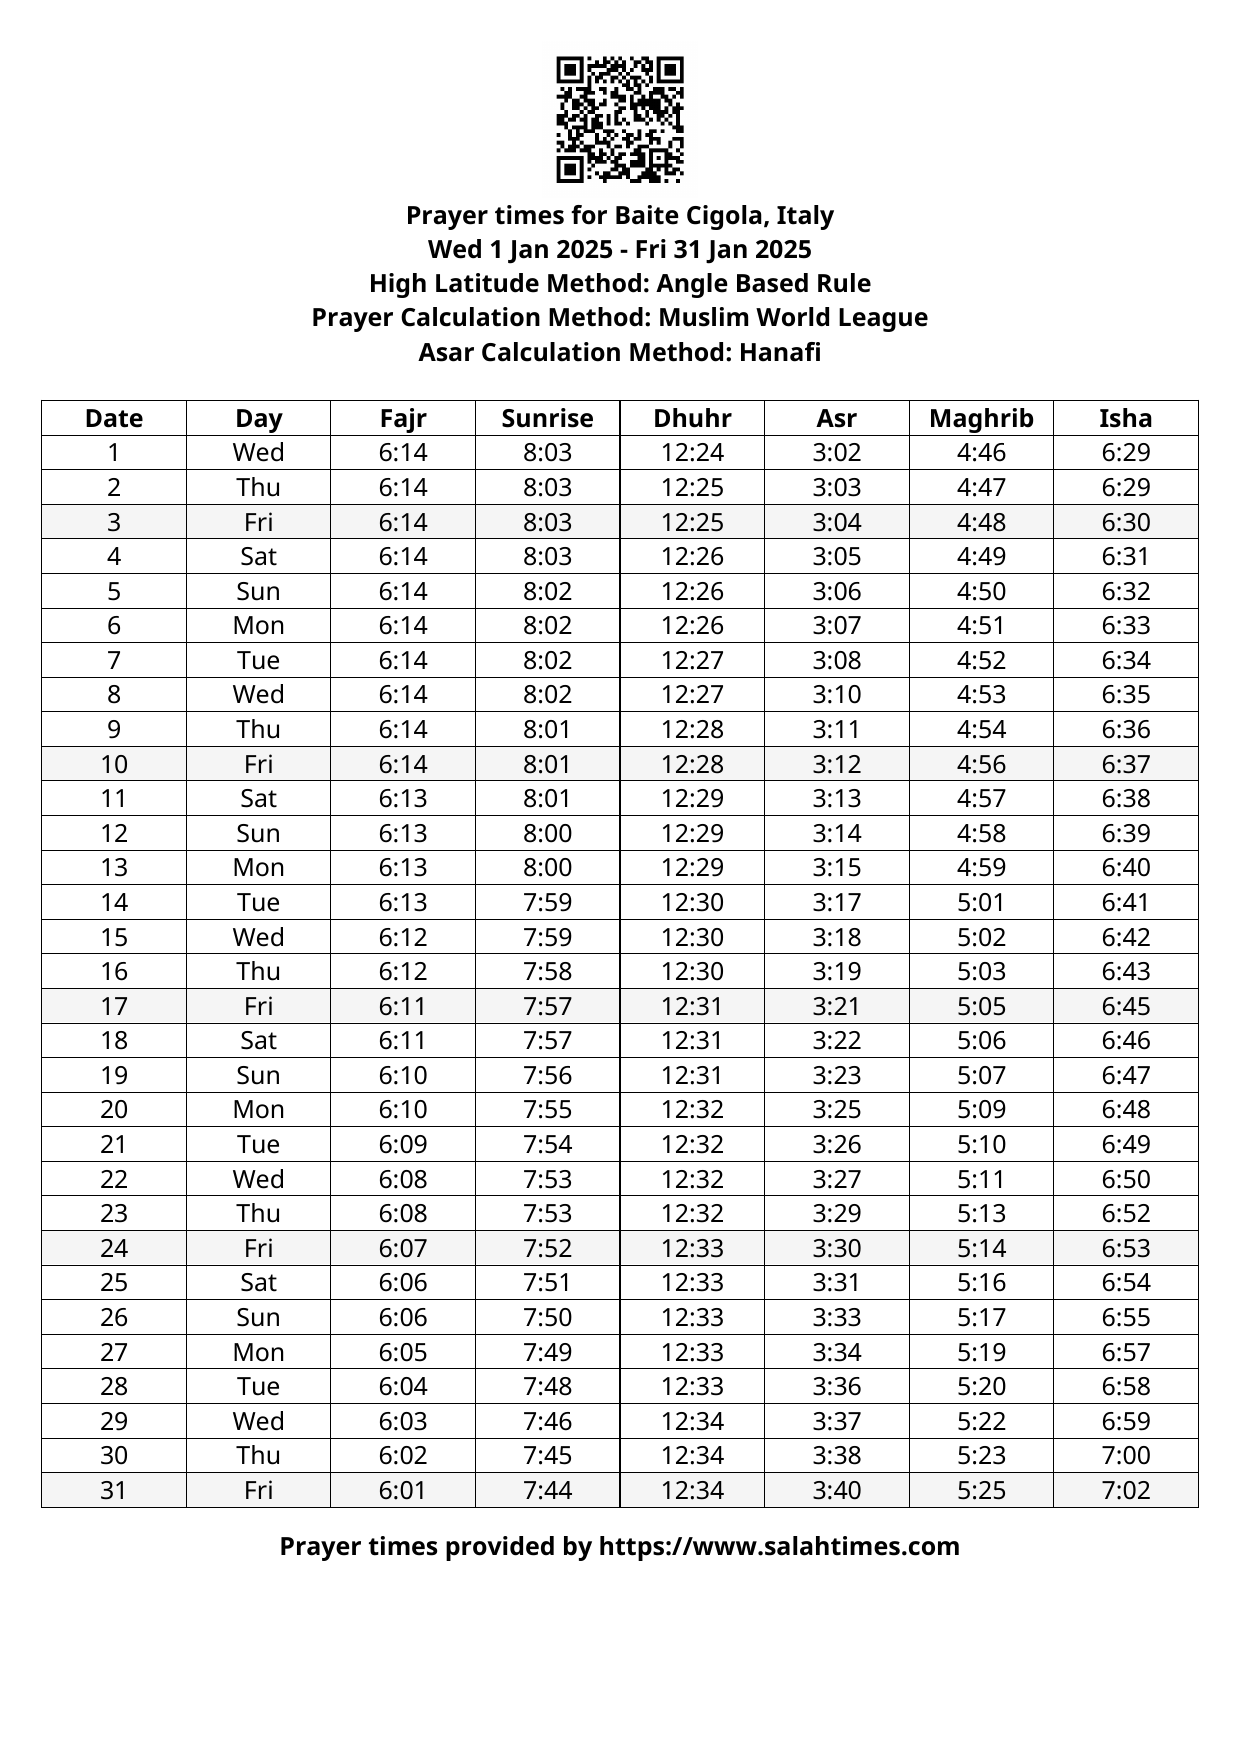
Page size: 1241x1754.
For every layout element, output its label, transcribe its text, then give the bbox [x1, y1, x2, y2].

table_cell Fri [187, 747, 330, 780]
table_cell 6:09 [331, 1127, 475, 1161]
table_cell 6:14 [331, 505, 475, 538]
table_cell 6:13 [331, 781, 475, 815]
table_cell Fri [187, 989, 330, 1022]
table_cell Mon [187, 851, 330, 884]
table_cell 6:10 [331, 1093, 475, 1126]
table_cell 6:46 [1054, 1024, 1198, 1057]
table_cell 12:33 [621, 1335, 764, 1368]
table_cell 7:57 [476, 1024, 619, 1057]
table_cell Wed [187, 436, 330, 469]
table_cell 6:03 [331, 1404, 475, 1437]
table_cell Sat [187, 1024, 330, 1057]
table_cell 5:06 [910, 1024, 1053, 1057]
table_cell 31 [42, 1473, 186, 1507]
table_cell Thu [187, 470, 330, 504]
table_cell 4:48 [910, 505, 1053, 538]
table_cell 7:45 [476, 1439, 619, 1472]
table_cell 7:57 [476, 989, 619, 1022]
table_cell 12:33 [621, 1231, 764, 1264]
table_cell 6:05 [331, 1335, 475, 1368]
table_cell 6:30 [1054, 505, 1198, 538]
table_cell 8:03 [476, 505, 619, 538]
table_cell 7:56 [476, 1058, 619, 1092]
table_cell 3:33 [765, 1300, 909, 1334]
table_cell 7:00 [1054, 1439, 1198, 1472]
table_cell 3:10 [765, 678, 909, 711]
table_cell 3:05 [765, 539, 909, 573]
table_cell 4:46 [910, 436, 1053, 469]
table_cell Fri [187, 1473, 330, 1507]
table_cell 12:34 [621, 1404, 764, 1437]
table_cell 5:14 [910, 1231, 1053, 1264]
table_cell 6:49 [1054, 1127, 1198, 1161]
table_cell 5:19 [910, 1335, 1053, 1368]
table_cell 8:02 [476, 678, 619, 711]
table_cell 5:22 [910, 1404, 1053, 1437]
table_cell 6:13 [331, 885, 475, 919]
table_cell 5:20 [910, 1369, 1053, 1403]
table_cell 6:14 [331, 643, 475, 677]
table_cell 3:19 [765, 954, 909, 988]
table_cell 4:50 [910, 574, 1053, 607]
table_cell 6:11 [331, 1024, 475, 1057]
table_cell 6:14 [331, 609, 475, 642]
table_cell 21 [42, 1127, 186, 1161]
table_cell 3:03 [765, 470, 909, 504]
table_cell 3:21 [765, 989, 909, 1022]
table_cell 6:06 [331, 1266, 475, 1299]
table_cell 6:40 [1054, 851, 1198, 884]
table_cell 29 [42, 1404, 186, 1437]
table_cell 7:52 [476, 1231, 619, 1264]
table_cell 3:22 [765, 1024, 909, 1057]
table_cell 3:38 [765, 1439, 909, 1472]
table_cell 8:03 [476, 470, 619, 504]
table_cell Fri [187, 1231, 330, 1264]
table_cell 4:56 [910, 747, 1053, 780]
text Prayer times for Baite Cigola, Italy [42, 198, 1198, 232]
table_cell 6:52 [1054, 1196, 1198, 1230]
table_cell 4:52 [910, 643, 1053, 677]
table_header Maghrib [910, 401, 1053, 434]
table_cell 3:04 [765, 505, 909, 538]
table_header Day [187, 401, 330, 434]
table_cell Sat [187, 1266, 330, 1299]
table_cell 12:30 [621, 885, 764, 919]
table_cell 6:08 [331, 1162, 475, 1195]
table_cell 3:08 [765, 643, 909, 677]
table_cell 6:38 [1054, 781, 1198, 815]
table_cell 6:14 [331, 436, 475, 469]
table_cell 7 [42, 643, 186, 677]
table_cell 7:44 [476, 1473, 619, 1507]
table_cell Tue [187, 643, 330, 677]
table_cell 5:17 [910, 1300, 1053, 1334]
table_cell 6:55 [1054, 1300, 1198, 1334]
table_cell 7:59 [476, 885, 619, 919]
table_cell 7:46 [476, 1404, 619, 1437]
table_cell 19 [42, 1058, 186, 1092]
table_cell 6:37 [1054, 747, 1198, 780]
table_header Dhuhr [621, 401, 764, 434]
table_cell 6:53 [1054, 1231, 1198, 1264]
table_cell 4:49 [910, 539, 1053, 573]
table_cell 6:02 [331, 1439, 475, 1472]
table_cell 6:36 [1054, 712, 1198, 746]
table_cell 6:32 [1054, 574, 1198, 607]
table_cell 12:34 [621, 1439, 764, 1472]
table_cell 6:35 [1054, 678, 1198, 711]
table_cell 12 [42, 816, 186, 849]
table_cell 6:29 [1054, 436, 1198, 469]
table_cell 3:34 [765, 1335, 909, 1368]
table_cell 15 [42, 920, 186, 953]
table_cell 12:34 [621, 1473, 764, 1507]
table_cell 12:33 [621, 1266, 764, 1299]
table_cell 3:11 [765, 712, 909, 746]
table_cell 4:54 [910, 712, 1053, 746]
table_cell 3:31 [765, 1266, 909, 1299]
table_cell 6:31 [1054, 539, 1198, 573]
table_cell 5 [42, 574, 186, 607]
table_cell 5:23 [910, 1439, 1053, 1472]
table_cell Mon [187, 1093, 330, 1126]
table_cell 12:32 [621, 1127, 764, 1161]
table_cell 4:59 [910, 851, 1053, 884]
table_cell 12:32 [621, 1162, 764, 1195]
table_cell 6:06 [331, 1300, 475, 1334]
table_cell 12:24 [621, 436, 764, 469]
table_cell 6:39 [1054, 816, 1198, 849]
table_cell Mon [187, 1335, 330, 1368]
table_cell 4:53 [910, 678, 1053, 711]
table_cell 8:02 [476, 609, 619, 642]
table_cell 12:33 [621, 1369, 764, 1403]
table_cell 12:31 [621, 1058, 764, 1092]
table_cell 26 [42, 1300, 186, 1334]
table_cell 12:31 [621, 1024, 764, 1057]
table_cell 5:02 [910, 920, 1053, 953]
table_cell 5:07 [910, 1058, 1053, 1092]
table_cell 12:30 [621, 954, 764, 988]
table_cell Thu [187, 712, 330, 746]
table_cell 7:50 [476, 1300, 619, 1334]
table_cell 3:13 [765, 781, 909, 815]
table_cell 4:58 [910, 816, 1053, 849]
table_cell 3:36 [765, 1369, 909, 1403]
table_cell 12:27 [621, 678, 764, 711]
table_cell 12:29 [621, 851, 764, 884]
table_cell 23 [42, 1196, 186, 1230]
table_cell 28 [42, 1369, 186, 1403]
table_cell 12:29 [621, 816, 764, 849]
table_cell 7:58 [476, 954, 619, 988]
table_cell 5:25 [910, 1473, 1053, 1507]
table_cell 12:26 [621, 609, 764, 642]
table_cell 7:51 [476, 1266, 619, 1299]
table_cell 16 [42, 954, 186, 988]
table_cell 6:12 [331, 920, 475, 953]
table_cell 6:14 [331, 712, 475, 746]
table_cell Wed [187, 920, 330, 953]
table_cell 8:01 [476, 747, 619, 780]
table_cell 6:33 [1054, 609, 1198, 642]
table_cell Sun [187, 1300, 330, 1334]
table_cell Thu [187, 954, 330, 988]
table_cell Tue [187, 1127, 330, 1161]
table_cell 12:28 [621, 712, 764, 746]
text Asar Calculation Method: Hanafi [42, 334, 1198, 368]
table_cell 3:15 [765, 851, 909, 884]
table_cell 13 [42, 851, 186, 884]
table_cell 6:04 [331, 1369, 475, 1403]
table_cell 8:00 [476, 851, 619, 884]
table_cell Wed [187, 1162, 330, 1195]
table_cell 12:26 [621, 539, 764, 573]
table_cell 8:01 [476, 712, 619, 746]
table_cell 6:14 [331, 574, 475, 607]
table_cell 12:25 [621, 470, 764, 504]
table_header Isha [1054, 401, 1198, 434]
table_cell 6:13 [331, 816, 475, 849]
table_cell 11 [42, 781, 186, 815]
table_cell 3:02 [765, 436, 909, 469]
table_cell 6:54 [1054, 1266, 1198, 1299]
table_cell 14 [42, 885, 186, 919]
table_cell 7:55 [476, 1093, 619, 1126]
table_cell 3:40 [765, 1473, 909, 1507]
table_cell Thu [187, 1196, 330, 1230]
table_cell Wed [187, 1404, 330, 1437]
text Prayer Calculation Method: Muslim World League [42, 300, 1198, 334]
table_cell 12:32 [621, 1093, 764, 1126]
table_cell Tue [187, 885, 330, 919]
table_cell 6:43 [1054, 954, 1198, 988]
table_cell 6:57 [1054, 1335, 1198, 1368]
table_cell 3 [42, 505, 186, 538]
table_header Fajr [331, 401, 475, 434]
table_cell 22 [42, 1162, 186, 1195]
table_cell 3:17 [765, 885, 909, 919]
table_cell 6:42 [1054, 920, 1198, 953]
table_cell 3:37 [765, 1404, 909, 1437]
table_cell 6:14 [331, 678, 475, 711]
table_cell 5:10 [910, 1127, 1053, 1161]
table_cell 6 [42, 609, 186, 642]
table_cell 6:48 [1054, 1093, 1198, 1126]
table_cell 12:31 [621, 989, 764, 1022]
table_cell 12:29 [621, 781, 764, 815]
table_cell Wed [187, 678, 330, 711]
table_cell 1 [42, 436, 186, 469]
table_cell 12:26 [621, 574, 764, 607]
table_cell 4:51 [910, 609, 1053, 642]
table_header Sunrise [476, 401, 619, 434]
table_cell 5:03 [910, 954, 1053, 988]
table_cell 5:05 [910, 989, 1053, 1022]
table_cell 8 [42, 678, 186, 711]
table_cell Thu [187, 1439, 330, 1472]
table_cell 2 [42, 470, 186, 504]
table_cell 8:01 [476, 781, 619, 815]
table_cell 3:26 [765, 1127, 909, 1161]
table_cell 3:23 [765, 1058, 909, 1092]
table_cell 6:14 [331, 470, 475, 504]
table_cell 12:30 [621, 920, 764, 953]
table_cell Sun [187, 1058, 330, 1092]
table_cell 6:41 [1054, 885, 1198, 919]
text Prayer times provided by https://www.salahtimes.com [42, 1528, 1198, 1563]
table_cell 6:58 [1054, 1369, 1198, 1403]
table_cell 6:14 [331, 539, 475, 573]
table_cell Sat [187, 539, 330, 573]
table_cell 6:11 [331, 989, 475, 1022]
table_cell 3:07 [765, 609, 909, 642]
table_cell 3:30 [765, 1231, 909, 1264]
table_cell 6:01 [331, 1473, 475, 1507]
table_cell 8:02 [476, 574, 619, 607]
table_cell 12:33 [621, 1300, 764, 1334]
table_cell 3:12 [765, 747, 909, 780]
table_cell 25 [42, 1266, 186, 1299]
table_cell 3:27 [765, 1162, 909, 1195]
table_cell Mon [187, 609, 330, 642]
text Wed 1 Jan 2025 - Fri 31 Jan 2025 [42, 232, 1198, 266]
table_cell 6:29 [1054, 470, 1198, 504]
table_cell 6:07 [331, 1231, 475, 1264]
picture [542, 41, 699, 198]
table_cell 6:08 [331, 1196, 475, 1230]
table_cell 30 [42, 1439, 186, 1472]
table_cell 20 [42, 1093, 186, 1126]
table_cell 3:29 [765, 1196, 909, 1230]
table_cell 9 [42, 712, 186, 746]
table_cell 5:01 [910, 885, 1053, 919]
table_cell Sun [187, 816, 330, 849]
table_cell 6:34 [1054, 643, 1198, 677]
table_cell Fri [187, 505, 330, 538]
table_cell 12:32 [621, 1196, 764, 1230]
table_cell 12:27 [621, 643, 764, 677]
table_cell 6:13 [331, 851, 475, 884]
table_cell 5:13 [910, 1196, 1053, 1230]
table_cell 3:18 [765, 920, 909, 953]
table_cell 24 [42, 1231, 186, 1264]
table_cell 5:09 [910, 1093, 1053, 1126]
table_cell 3:14 [765, 816, 909, 849]
table_cell Sat [187, 781, 330, 815]
table_cell 6:59 [1054, 1404, 1198, 1437]
table_cell Sun [187, 574, 330, 607]
table_cell Tue [187, 1369, 330, 1403]
table_cell 10 [42, 747, 186, 780]
table_header Asr [765, 401, 909, 434]
table_cell 5:11 [910, 1162, 1053, 1195]
table_cell 6:50 [1054, 1162, 1198, 1195]
table_cell 18 [42, 1024, 186, 1057]
table_cell 8:03 [476, 539, 619, 573]
table_cell 6:10 [331, 1058, 475, 1092]
table_cell 7:02 [1054, 1473, 1198, 1507]
table_cell 3:06 [765, 574, 909, 607]
table_cell 8:02 [476, 643, 619, 677]
table_cell 7:48 [476, 1369, 619, 1403]
text High Latitude Method: Angle Based Rule [42, 266, 1198, 300]
table_cell 4:47 [910, 470, 1053, 504]
table_cell 8:03 [476, 436, 619, 469]
table_cell 7:53 [476, 1162, 619, 1195]
table_cell 7:53 [476, 1196, 619, 1230]
table_cell 7:49 [476, 1335, 619, 1368]
table_header Date [42, 401, 186, 434]
table_cell 4 [42, 539, 186, 573]
table_cell 7:54 [476, 1127, 619, 1161]
table_cell 12:28 [621, 747, 764, 780]
table_cell 6:12 [331, 954, 475, 988]
table_cell 6:47 [1054, 1058, 1198, 1092]
table_cell 6:45 [1054, 989, 1198, 1022]
table_cell 4:57 [910, 781, 1053, 815]
table_cell 6:14 [331, 747, 475, 780]
table_cell 7:59 [476, 920, 619, 953]
table_cell 3:25 [765, 1093, 909, 1126]
table_cell 5:16 [910, 1266, 1053, 1299]
table_cell 27 [42, 1335, 186, 1368]
table_cell 17 [42, 989, 186, 1022]
table_cell 8:00 [476, 816, 619, 849]
table_cell 12:25 [621, 505, 764, 538]
